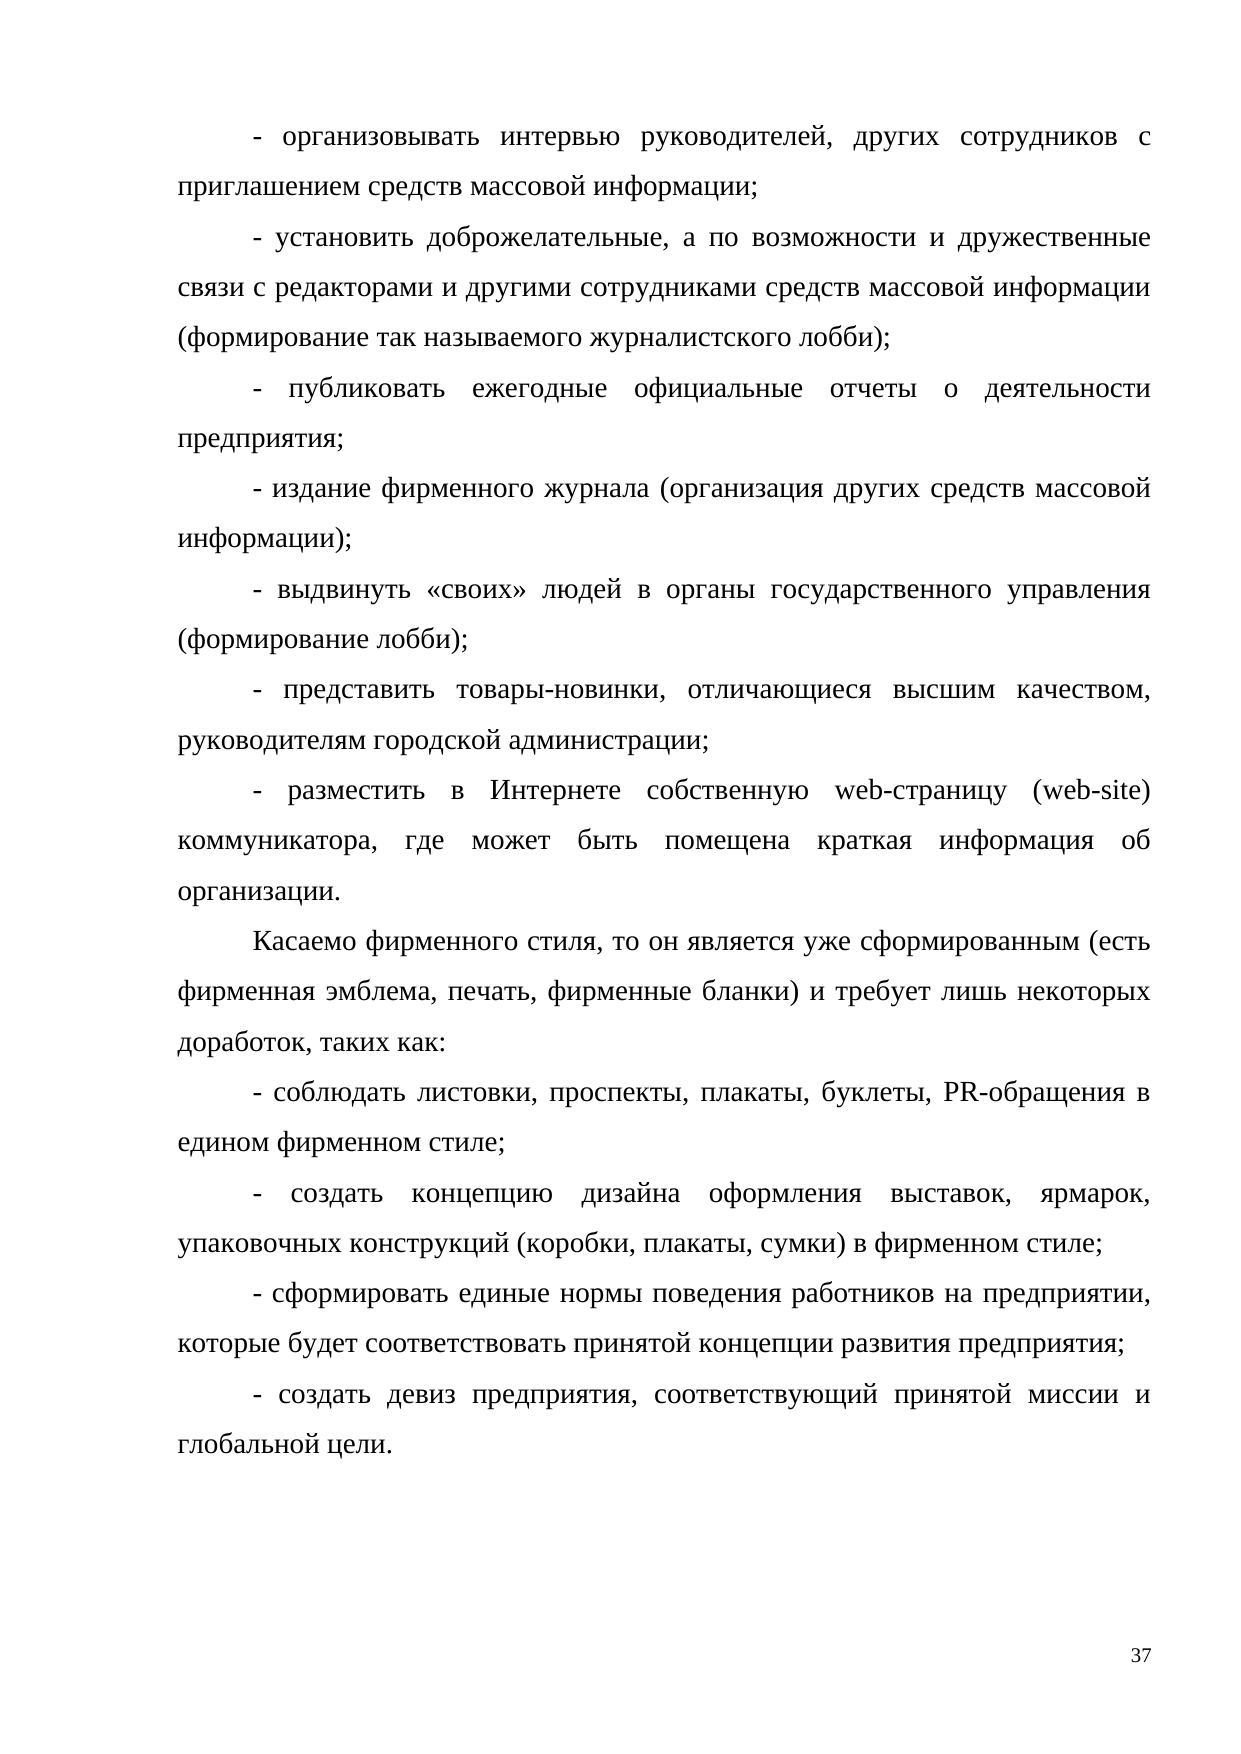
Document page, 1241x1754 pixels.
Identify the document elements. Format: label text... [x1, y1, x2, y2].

text - разместить в Интернете собственную web-страницу (web-site) коммуникатора, где может быть помещена краткая информация об организации. [177, 772, 1152, 906]
text - выдвинуть «своих» людей в органы государственного управления (формирование лобби); [177, 571, 1152, 655]
text Касаемо фирменного стиля, то он является уже сформированным (есть фирменная эмблема, печать, фирменные бланки) и требует лишь некоторых доработок, таких как: [177, 923, 1152, 1057]
text - создать девиз предприятия, соответствующий принятой миссии и глобальной цели. [177, 1376, 1152, 1460]
text - издание фирменного журнала (организация других средств массовой информации); [177, 470, 1152, 554]
text - публиковать ежегодные официальные отчеты о деятельности предприятия; [177, 370, 1152, 453]
text - организовывать интервью руководителей, других сотрудников с приглашением средств массовой информации; [177, 118, 1152, 202]
text - установить доброжелательные, а по возможности и дружественные связи с редакторами и другими сотрудниками средств массовой информации (формирование так называемого журналистского лобби); [177, 219, 1152, 353]
text - сформировать единые нормы поведения работников на предприятии, которые будет соответствовать принятой концепции развития предприятия; [177, 1275, 1152, 1359]
text - соблюдать листовки, проспекты, плакаты, буклеты, PR-обращения в едином фирменном стиле; [177, 1074, 1152, 1158]
text - создать концепцию дизайна оформления выставок, ярмарок, упаковочных конструкций (коробки, плакаты, сумки) в фирменном стиле; [177, 1175, 1152, 1258]
text - представить товары-новинки, отличающиеся высшим качеством, руководителям городской администрации; [177, 672, 1152, 755]
